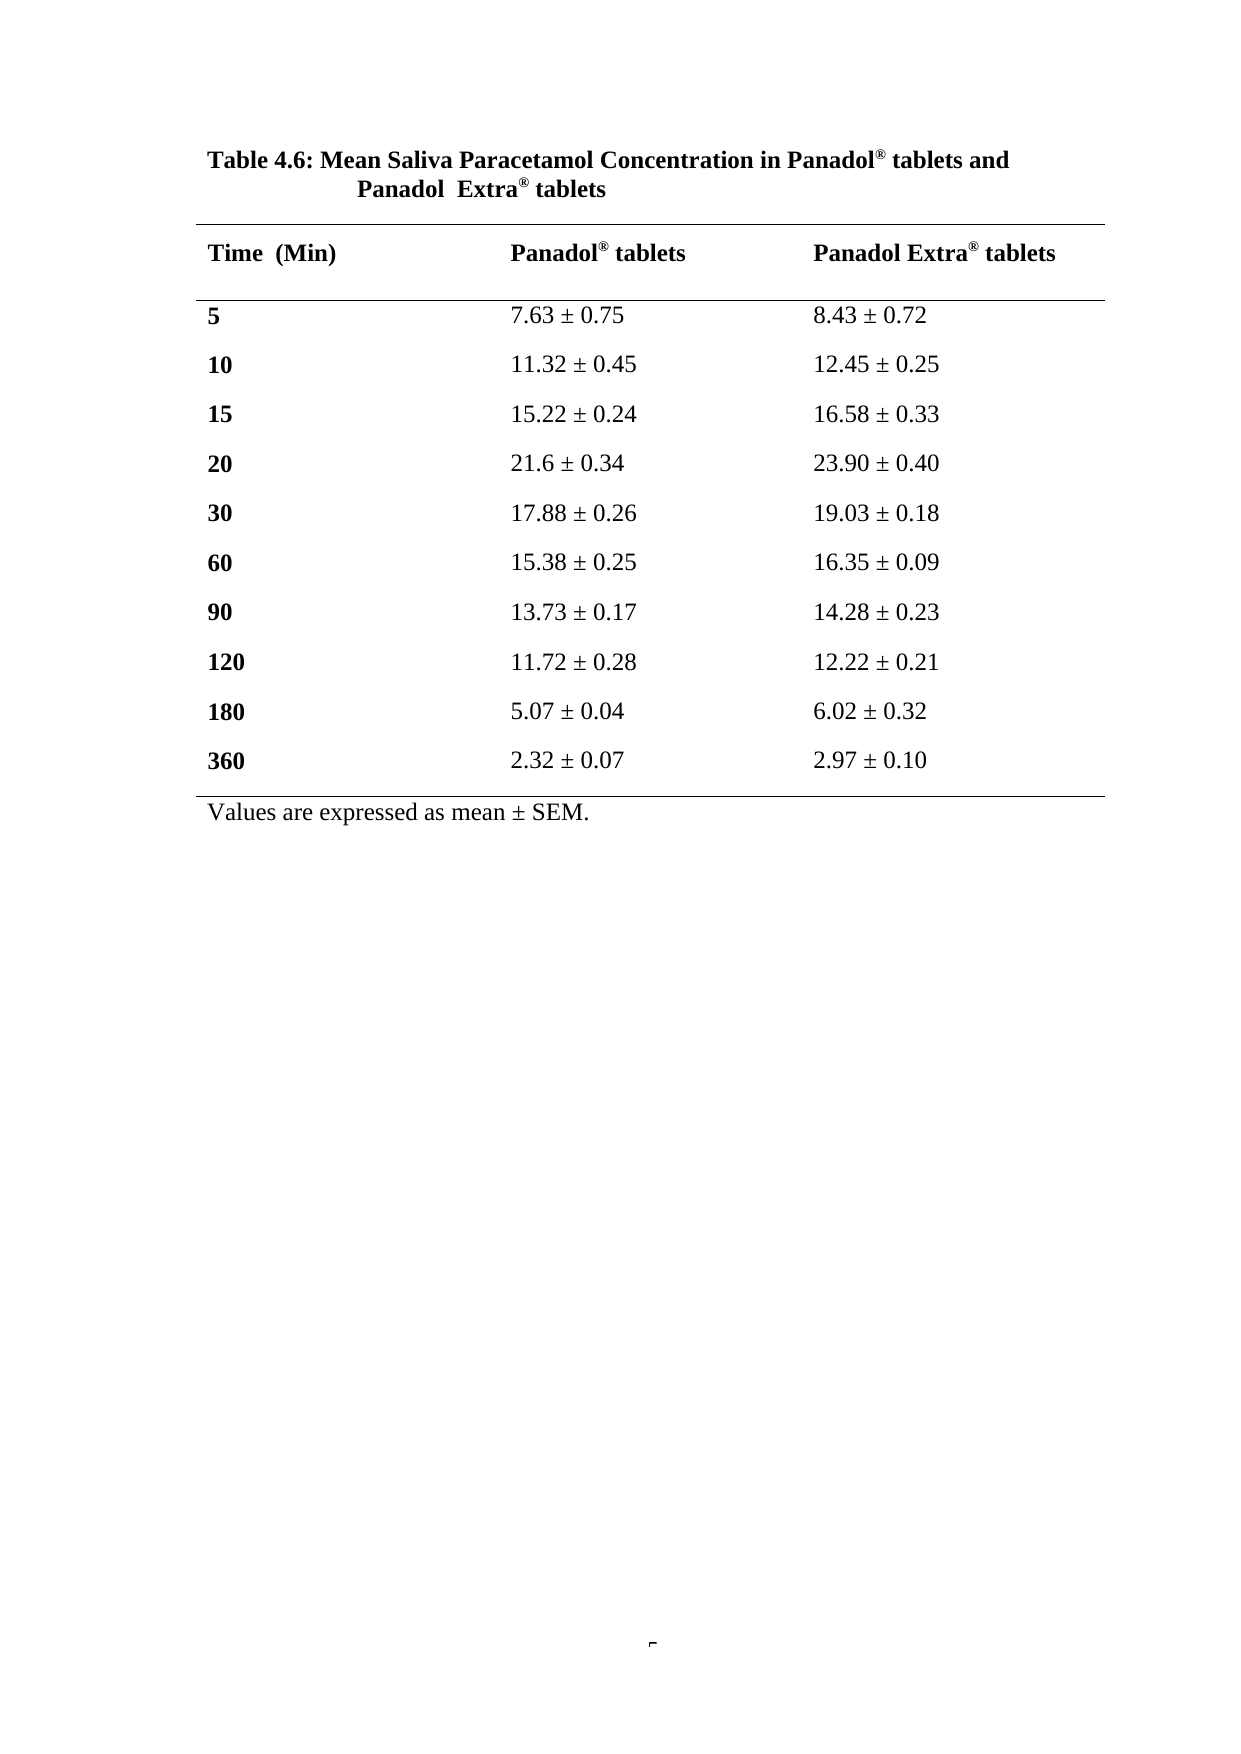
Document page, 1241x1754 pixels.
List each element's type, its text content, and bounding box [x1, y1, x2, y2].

table_cell 12.22 ± 0.21 [750, 637, 1105, 687]
table_cell 2.97 ± 0.10 [750, 736, 1105, 796]
table_cell 13.73 ± 0.17 [424, 588, 750, 637]
table_cell 16.35 ± 0.09 [750, 538, 1105, 587]
table_cell 2.32 ± 0.07 [424, 736, 750, 796]
table_cell 15.38 ± 0.25 [424, 538, 750, 587]
table_cell 7.63 ± 0.75 [424, 301, 750, 340]
table_cell 10 [196, 340, 423, 389]
text Values are expressed as mean ± SEM. [207, 797, 1240, 826]
table_cell 5.07 ± 0.04 [424, 687, 750, 736]
table_cell 30 [196, 488, 423, 538]
table_header Panadol® tablets [424, 225, 750, 300]
table_cell 17.88 ± 0.26 [424, 488, 750, 538]
table_cell 11.32 ± 0.45 [424, 340, 750, 389]
table_header Time (Min) [196, 225, 423, 300]
table_cell 23.90 ± 0.40 [750, 439, 1105, 488]
table_cell 21.6 ± 0.34 [424, 439, 750, 488]
table_cell 11.72 ± 0.28 [424, 637, 750, 687]
table_cell 8.43 ± 0.72 [750, 301, 1105, 340]
table_cell 120 [196, 637, 423, 687]
table_header Panadol Extra® tablets [750, 225, 1105, 300]
table_cell 360 [196, 736, 423, 796]
table_cell 15 [196, 389, 423, 439]
table_cell 14.28 ± 0.23 [750, 588, 1105, 637]
table_cell 19.03 ± 0.18 [750, 488, 1105, 538]
table_cell 12.45 ± 0.25 [750, 340, 1105, 389]
table_cell 180 [196, 687, 423, 736]
table_cell 60 [196, 538, 423, 587]
table_cell 15.22 ± 0.24 [424, 389, 750, 439]
table_cell 20 [196, 439, 423, 488]
subtitle Table 4.6: Mean Saliva Paracetamol Concentration in Panadol® tablets and Panadol Extra® tablets [207, 146, 1013, 203]
table_cell 16.58 ± 0.33 [750, 389, 1105, 439]
table_cell 5 [196, 301, 423, 340]
table_cell 6.02 ± 0.32 [750, 687, 1105, 736]
table_cell 90 [196, 588, 423, 637]
